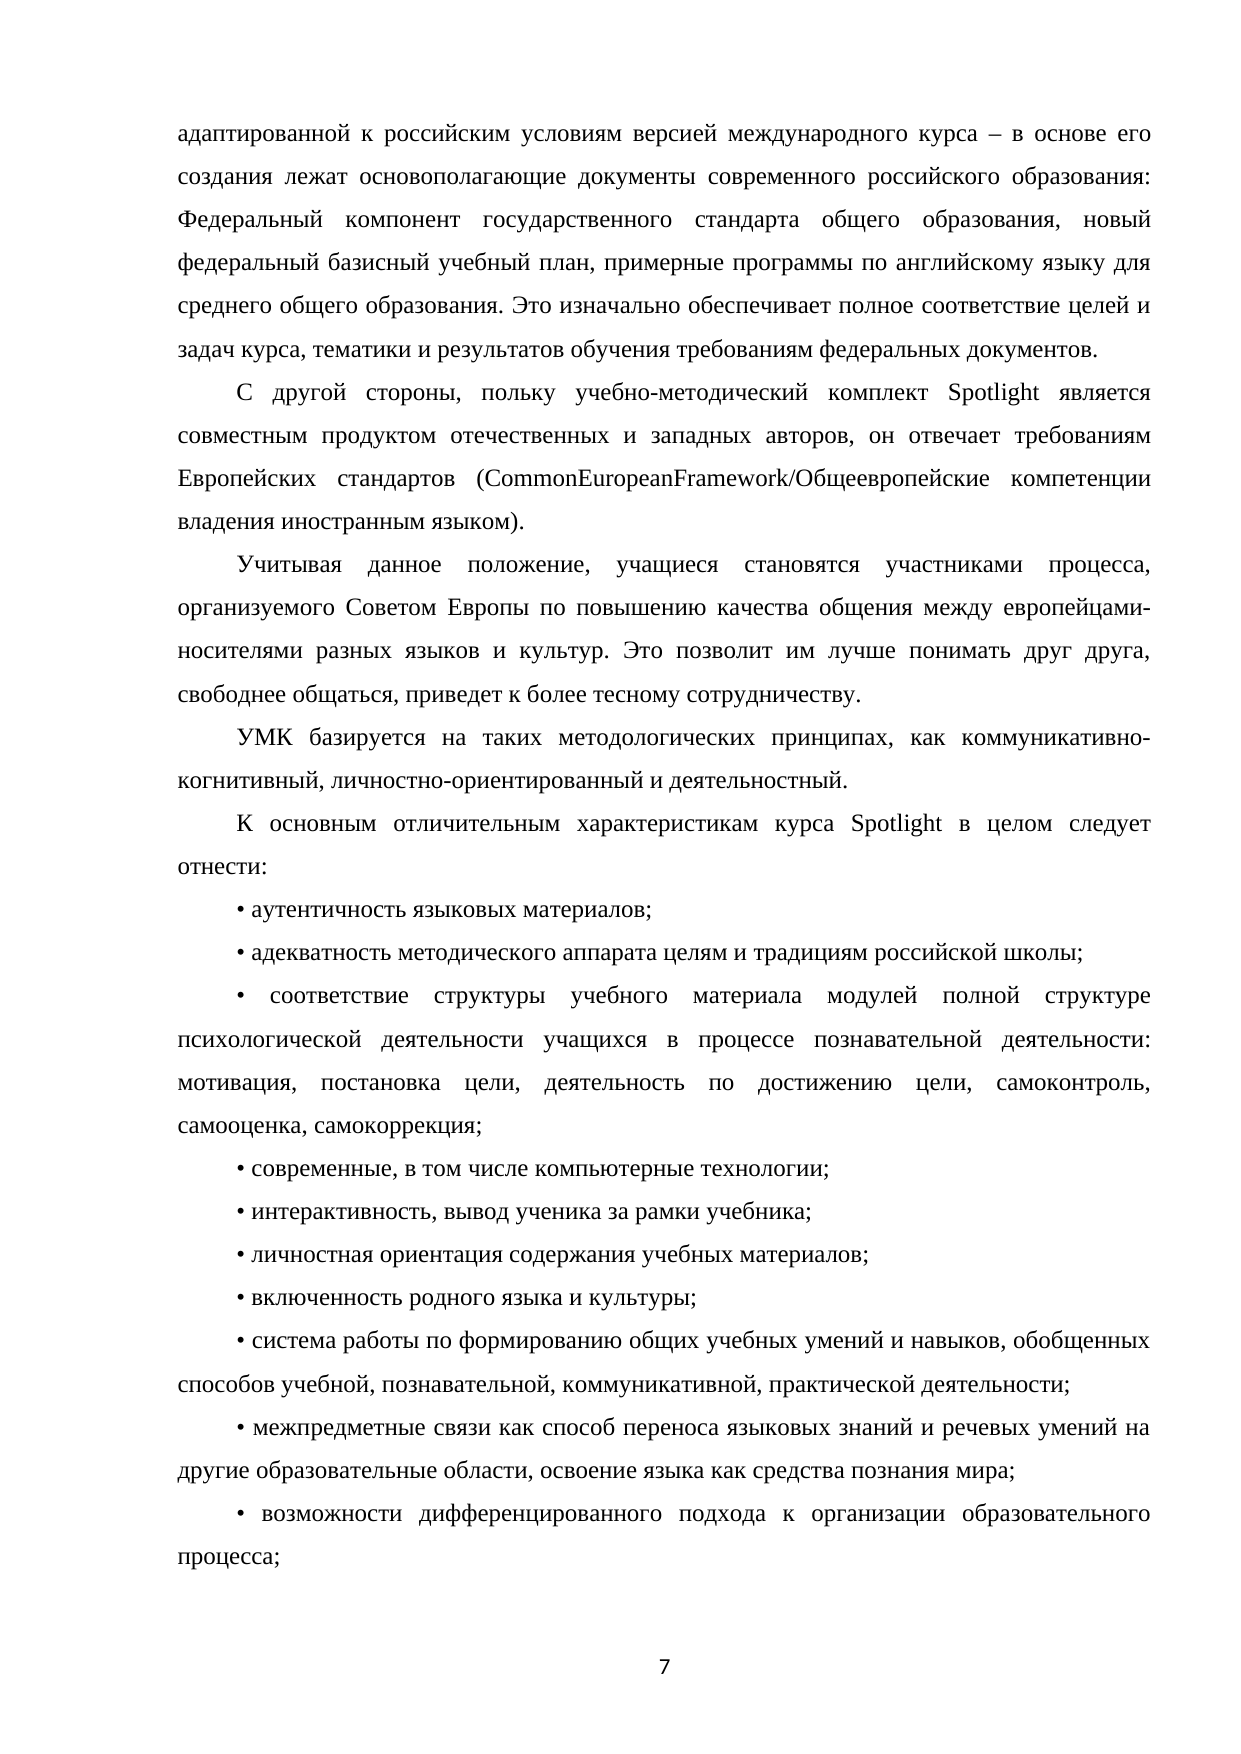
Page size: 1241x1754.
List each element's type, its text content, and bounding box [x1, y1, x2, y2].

text • аутентичность языковых материалов; [177, 894, 1152, 923]
text • личностная ориентация содержания учебных материалов; [177, 1239, 1152, 1268]
text • адекватность методического аппарата целям и традициям российской школы; [177, 937, 1152, 966]
text • возможности дифференцированного подхода к организации образовательного процесса; [177, 1498, 1152, 1570]
text • современные, в том числе компьютерные технологии; [177, 1153, 1152, 1182]
text • соответствие структуры учебного материала модулей полной структуре психологической деятельности учащихся в процессе познавательной деятельности: мотивация, постановка цели, деятельность по достижению цели, самоконтроль, самооценка, самокоррекция; [177, 981, 1152, 1139]
text С другой стороны, польку учебно-методический комплект Spotlight является совместным продуктом отечественных и западных авторов, он отвечает требованиям Европейских стандартов (CommonEuropeanFramework/Общеевропейские компетенции владения иностранным языком). [177, 377, 1152, 535]
text • межпредметные связи как способ переноса языковых знаний и речевых умений на другие образовательные области, освоение языка как средства познания мира; [177, 1412, 1152, 1484]
text • включенность родного языка и культуры; [177, 1282, 1152, 1311]
text Учитывая данное положение, учащиеся становятся участниками процесса, организуемого Советом Европы по повышению качества общения между европейцами-носителями разных языков и культур. Это позволит им лучше понимать друг друга, свободнее общаться, приведет к более тесному сотрудничеству. [177, 549, 1152, 707]
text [177, 118, 1152, 362]
text УМК базируется на таких методологических принципах, как коммуникативно-когнитивный, личностно-ориентированный и деятельностный. [177, 722, 1152, 794]
text К основным отличительным характеристикам курса Spotlight в целом следует отнести: [177, 808, 1152, 880]
text • интерактивность, вывод ученика за рамки учебника; [177, 1196, 1152, 1225]
text • система работы по формированию общих учебных умений и навыков, обобщенных способов учебной, познавательной, коммуникативной, практической деятельности; [177, 1326, 1152, 1397]
